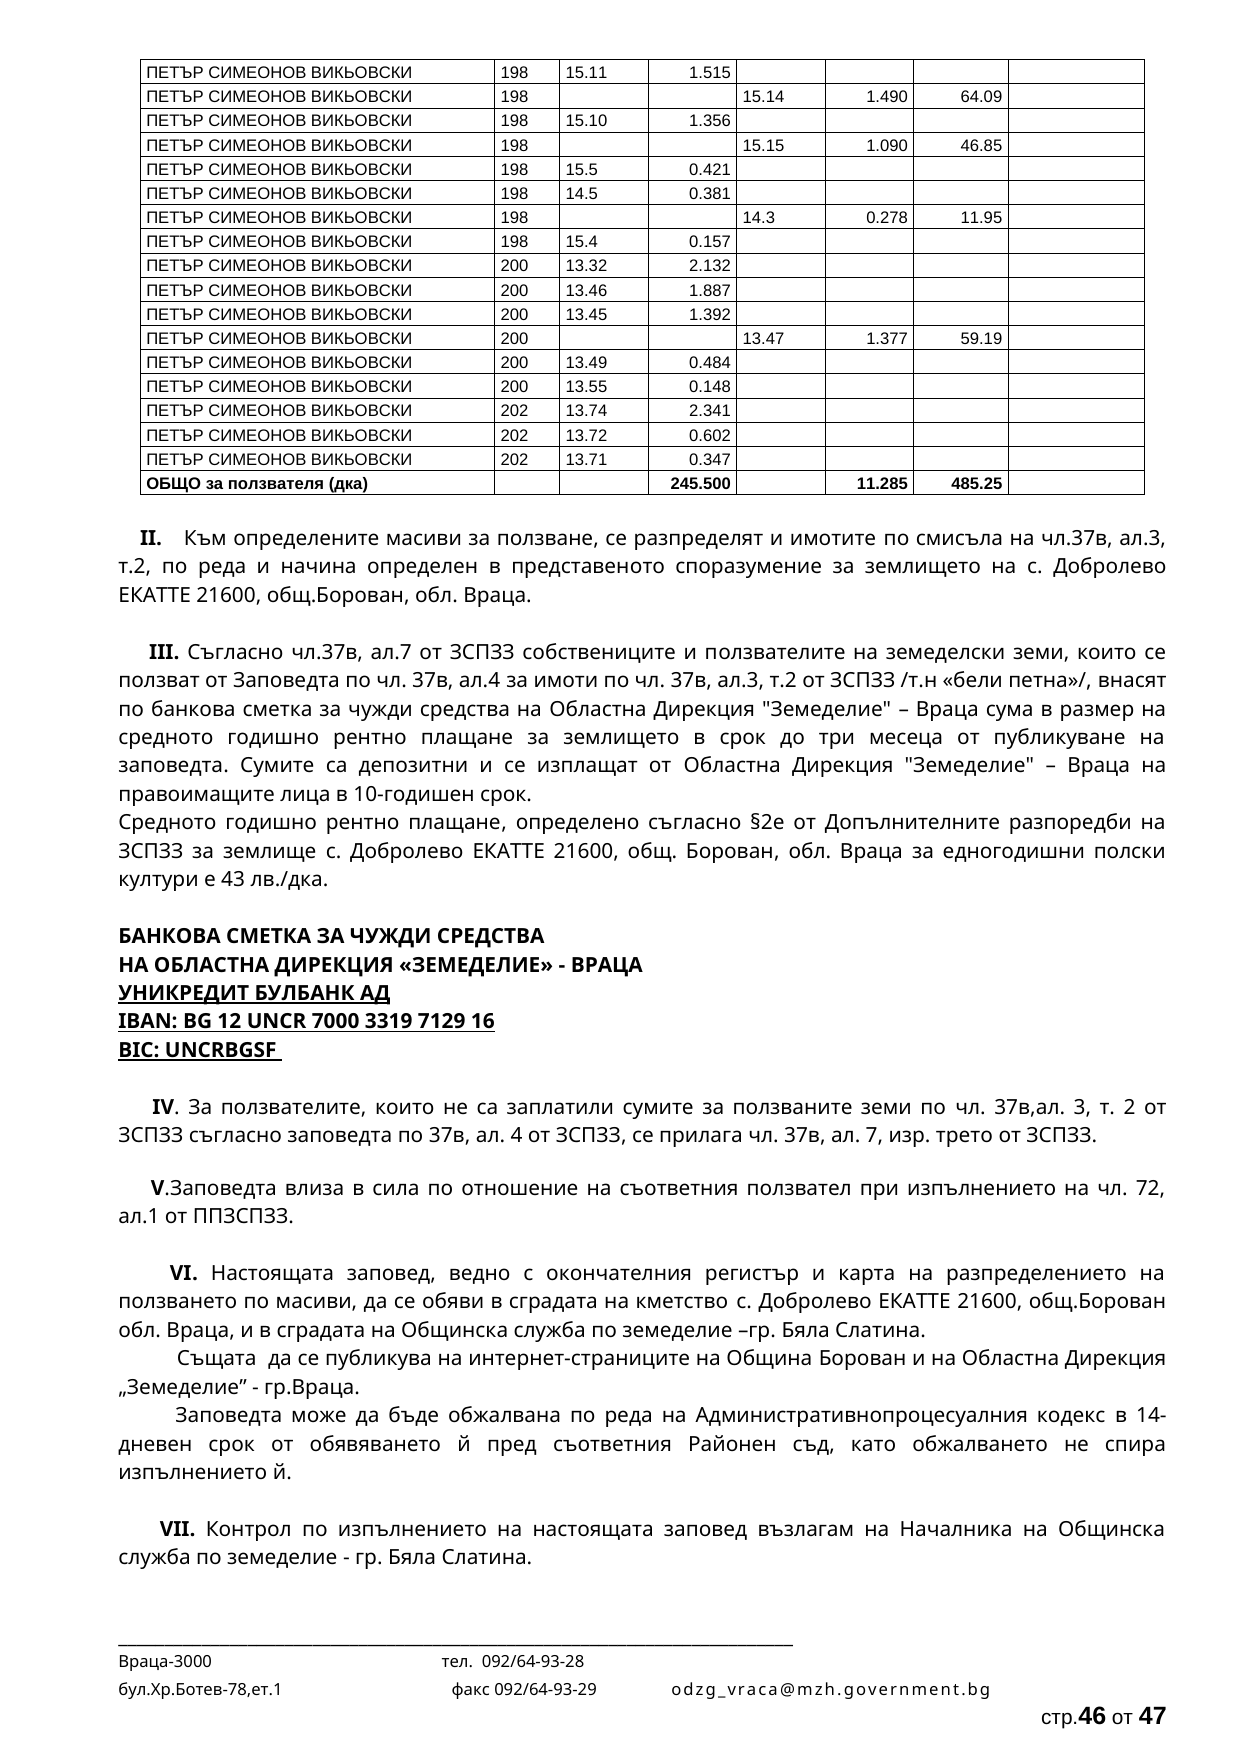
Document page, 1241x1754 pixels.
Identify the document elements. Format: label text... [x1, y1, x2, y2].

text ІІІ. Съгласно чл.37в, ал.7 от ЗСПЗЗ собствениците и ползвателите на земеделски земи, които се ползват от Заповедта по чл. 37в, ал.4 за имоти по чл. 37в, ал.3, т.2 от ЗСПЗЗ /т.н «бели петна»/, внасят по банкова сметка за чужди средства на Областна Дирекция "Земеделие" – Враца сума в размер на средното годишно рентно плащане за землището в срок до три месеца от публикуване на заповедта. Сумите са депозитни и се изплащат от Областна Дирекция "Земеделие" – Враца на правоимащите лица в 10-годишен срок. [118, 637, 1166, 807]
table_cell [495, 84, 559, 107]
text IBAN: BG 12 UNCR 7000 3319 7129 16 [118, 1007, 1166, 1035]
text УНИКРЕДИТ БУЛБАНК АД [118, 978, 1166, 1007]
text ІV. За ползвателите, които не са заплатили сумите за ползваните земи по чл. 37в,ал. 3, т. 2 от ЗСПЗЗ съгласно заповедта по 37в, ал. 4 от ЗСПЗЗ, се прилага чл. 37в, ал. 7, изр. трето от ЗСПЗЗ. [118, 1092, 1166, 1149]
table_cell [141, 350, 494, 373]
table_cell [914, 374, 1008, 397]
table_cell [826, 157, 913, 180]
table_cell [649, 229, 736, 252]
text Средното годишно рентно плащане, определено съгласно §2е от Допълнителните разпоредби на ЗСПЗЗ за землище с. Добролево ЕКАТТЕ 21600, общ. Борован, обл. Враца за едногодишни полски култури е 43 лв./дка. [118, 807, 1166, 893]
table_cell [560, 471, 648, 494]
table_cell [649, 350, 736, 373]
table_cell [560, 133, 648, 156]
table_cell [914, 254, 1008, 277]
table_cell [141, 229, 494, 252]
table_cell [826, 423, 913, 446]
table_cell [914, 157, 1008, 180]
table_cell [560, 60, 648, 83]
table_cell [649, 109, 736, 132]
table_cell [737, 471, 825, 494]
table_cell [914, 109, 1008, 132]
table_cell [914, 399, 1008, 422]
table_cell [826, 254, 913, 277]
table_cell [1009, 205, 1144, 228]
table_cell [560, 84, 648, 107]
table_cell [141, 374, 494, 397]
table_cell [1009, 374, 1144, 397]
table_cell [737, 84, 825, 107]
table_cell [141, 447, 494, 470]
text VІ. Настоящата заповед, ведно с окончателния регистър и карта на разпределението на ползването по масиви, да се обяви в сградата на кметство с. Добролево ЕКАТТЕ 21600, общ.Борован обл. Враца, и в сградата на Общинска служба по земеделие –гр. Бяла Слатина. [118, 1258, 1166, 1343]
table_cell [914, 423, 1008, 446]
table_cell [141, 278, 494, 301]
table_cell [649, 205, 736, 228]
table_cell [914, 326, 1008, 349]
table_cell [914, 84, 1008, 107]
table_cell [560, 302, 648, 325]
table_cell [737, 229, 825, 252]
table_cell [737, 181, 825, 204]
text БАНКОВА СМЕТКА ЗА ЧУЖДИ СРЕДСТВА [118, 921, 1166, 950]
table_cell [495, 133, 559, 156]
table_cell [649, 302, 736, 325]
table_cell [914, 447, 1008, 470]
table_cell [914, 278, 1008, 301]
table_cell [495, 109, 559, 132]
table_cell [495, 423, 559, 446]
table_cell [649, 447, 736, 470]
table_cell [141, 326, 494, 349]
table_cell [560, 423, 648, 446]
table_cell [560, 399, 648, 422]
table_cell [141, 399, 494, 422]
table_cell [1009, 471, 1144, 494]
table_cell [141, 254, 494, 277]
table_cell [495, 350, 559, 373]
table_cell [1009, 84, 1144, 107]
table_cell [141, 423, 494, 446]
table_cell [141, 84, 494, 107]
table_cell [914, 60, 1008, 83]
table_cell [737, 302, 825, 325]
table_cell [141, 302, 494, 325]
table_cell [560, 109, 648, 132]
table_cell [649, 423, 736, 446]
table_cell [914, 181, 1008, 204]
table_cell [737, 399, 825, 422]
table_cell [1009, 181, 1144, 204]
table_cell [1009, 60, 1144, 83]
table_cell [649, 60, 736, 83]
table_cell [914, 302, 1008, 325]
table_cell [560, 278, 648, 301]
text НА ОБЛАСТНА ДИРЕКЦИЯ «ЗЕМЕДЕЛИЕ» - ВРАЦА [118, 950, 1166, 978]
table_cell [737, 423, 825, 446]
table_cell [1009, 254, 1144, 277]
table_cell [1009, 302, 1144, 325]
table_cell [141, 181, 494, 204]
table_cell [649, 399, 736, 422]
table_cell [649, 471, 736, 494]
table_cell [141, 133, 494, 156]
text VІІ. Контрол по изпълнението на настоящата заповед възлагам на Началника на Общинска служба по земеделие - гр. Бяла Слатина. [118, 1514, 1166, 1571]
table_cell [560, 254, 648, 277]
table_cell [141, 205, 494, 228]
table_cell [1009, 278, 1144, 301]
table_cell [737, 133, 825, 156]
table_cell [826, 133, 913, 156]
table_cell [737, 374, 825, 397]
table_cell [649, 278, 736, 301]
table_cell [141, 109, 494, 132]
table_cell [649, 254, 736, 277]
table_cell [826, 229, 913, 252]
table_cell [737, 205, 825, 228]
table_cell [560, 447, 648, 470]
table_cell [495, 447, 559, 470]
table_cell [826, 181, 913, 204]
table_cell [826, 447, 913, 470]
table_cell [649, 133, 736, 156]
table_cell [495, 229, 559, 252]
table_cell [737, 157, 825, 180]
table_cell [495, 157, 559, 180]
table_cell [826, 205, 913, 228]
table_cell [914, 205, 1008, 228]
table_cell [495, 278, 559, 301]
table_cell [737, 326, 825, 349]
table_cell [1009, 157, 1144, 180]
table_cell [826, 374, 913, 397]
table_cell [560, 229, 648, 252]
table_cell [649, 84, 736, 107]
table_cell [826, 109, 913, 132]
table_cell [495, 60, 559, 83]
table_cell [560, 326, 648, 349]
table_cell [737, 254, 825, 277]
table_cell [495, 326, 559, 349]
text V.Заповедта влиза в сила по отношение на съответния ползвател при изпълнението на чл. 72, ал.1 от ППЗСПЗЗ. [118, 1173, 1166, 1229]
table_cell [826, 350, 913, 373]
text Същата да се публикува на интернет-страниците на Община Борован и на Областна Дирекция „Земеделие” - гр.Враца. [118, 1343, 1166, 1400]
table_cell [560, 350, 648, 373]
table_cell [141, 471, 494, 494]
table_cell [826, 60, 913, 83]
text Заповедта може да бъде обжалвана по реда на Административнопроцесуалния кодекс в 14-дневен срок от обявяването й пред съответния Районен съд, като обжалването не спира изпълнението й. [118, 1400, 1166, 1486]
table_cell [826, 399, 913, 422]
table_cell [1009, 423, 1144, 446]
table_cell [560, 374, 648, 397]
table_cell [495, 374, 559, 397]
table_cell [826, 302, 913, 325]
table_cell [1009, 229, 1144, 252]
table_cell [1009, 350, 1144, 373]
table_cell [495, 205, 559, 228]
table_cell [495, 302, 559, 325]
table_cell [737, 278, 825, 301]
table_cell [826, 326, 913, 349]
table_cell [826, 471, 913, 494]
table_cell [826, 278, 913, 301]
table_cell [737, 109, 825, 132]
text BIC: UNCRBGSF [118, 1035, 1166, 1063]
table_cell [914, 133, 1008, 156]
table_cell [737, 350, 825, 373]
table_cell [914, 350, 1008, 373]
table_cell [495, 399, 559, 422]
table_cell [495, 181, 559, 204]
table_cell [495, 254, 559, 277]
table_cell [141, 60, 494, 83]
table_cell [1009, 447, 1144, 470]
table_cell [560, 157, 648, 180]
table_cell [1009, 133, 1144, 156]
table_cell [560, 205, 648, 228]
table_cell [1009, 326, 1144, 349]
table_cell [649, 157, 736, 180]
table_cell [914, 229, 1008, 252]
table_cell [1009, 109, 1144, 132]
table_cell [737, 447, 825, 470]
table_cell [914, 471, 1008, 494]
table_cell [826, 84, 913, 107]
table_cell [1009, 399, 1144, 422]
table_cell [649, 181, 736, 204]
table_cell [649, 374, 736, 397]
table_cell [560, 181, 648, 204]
text ІІ. Към определените масиви за ползване, се разпределят и имотите по смисъла на чл.37в, ал.3, т.2, по реда и начина определен в представеното споразумение за землището на с. Добролево ЕКАТТЕ 21600, общ.Борован, обл. Враца. [118, 523, 1166, 608]
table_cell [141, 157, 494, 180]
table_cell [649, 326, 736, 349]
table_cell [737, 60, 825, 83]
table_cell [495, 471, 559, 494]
